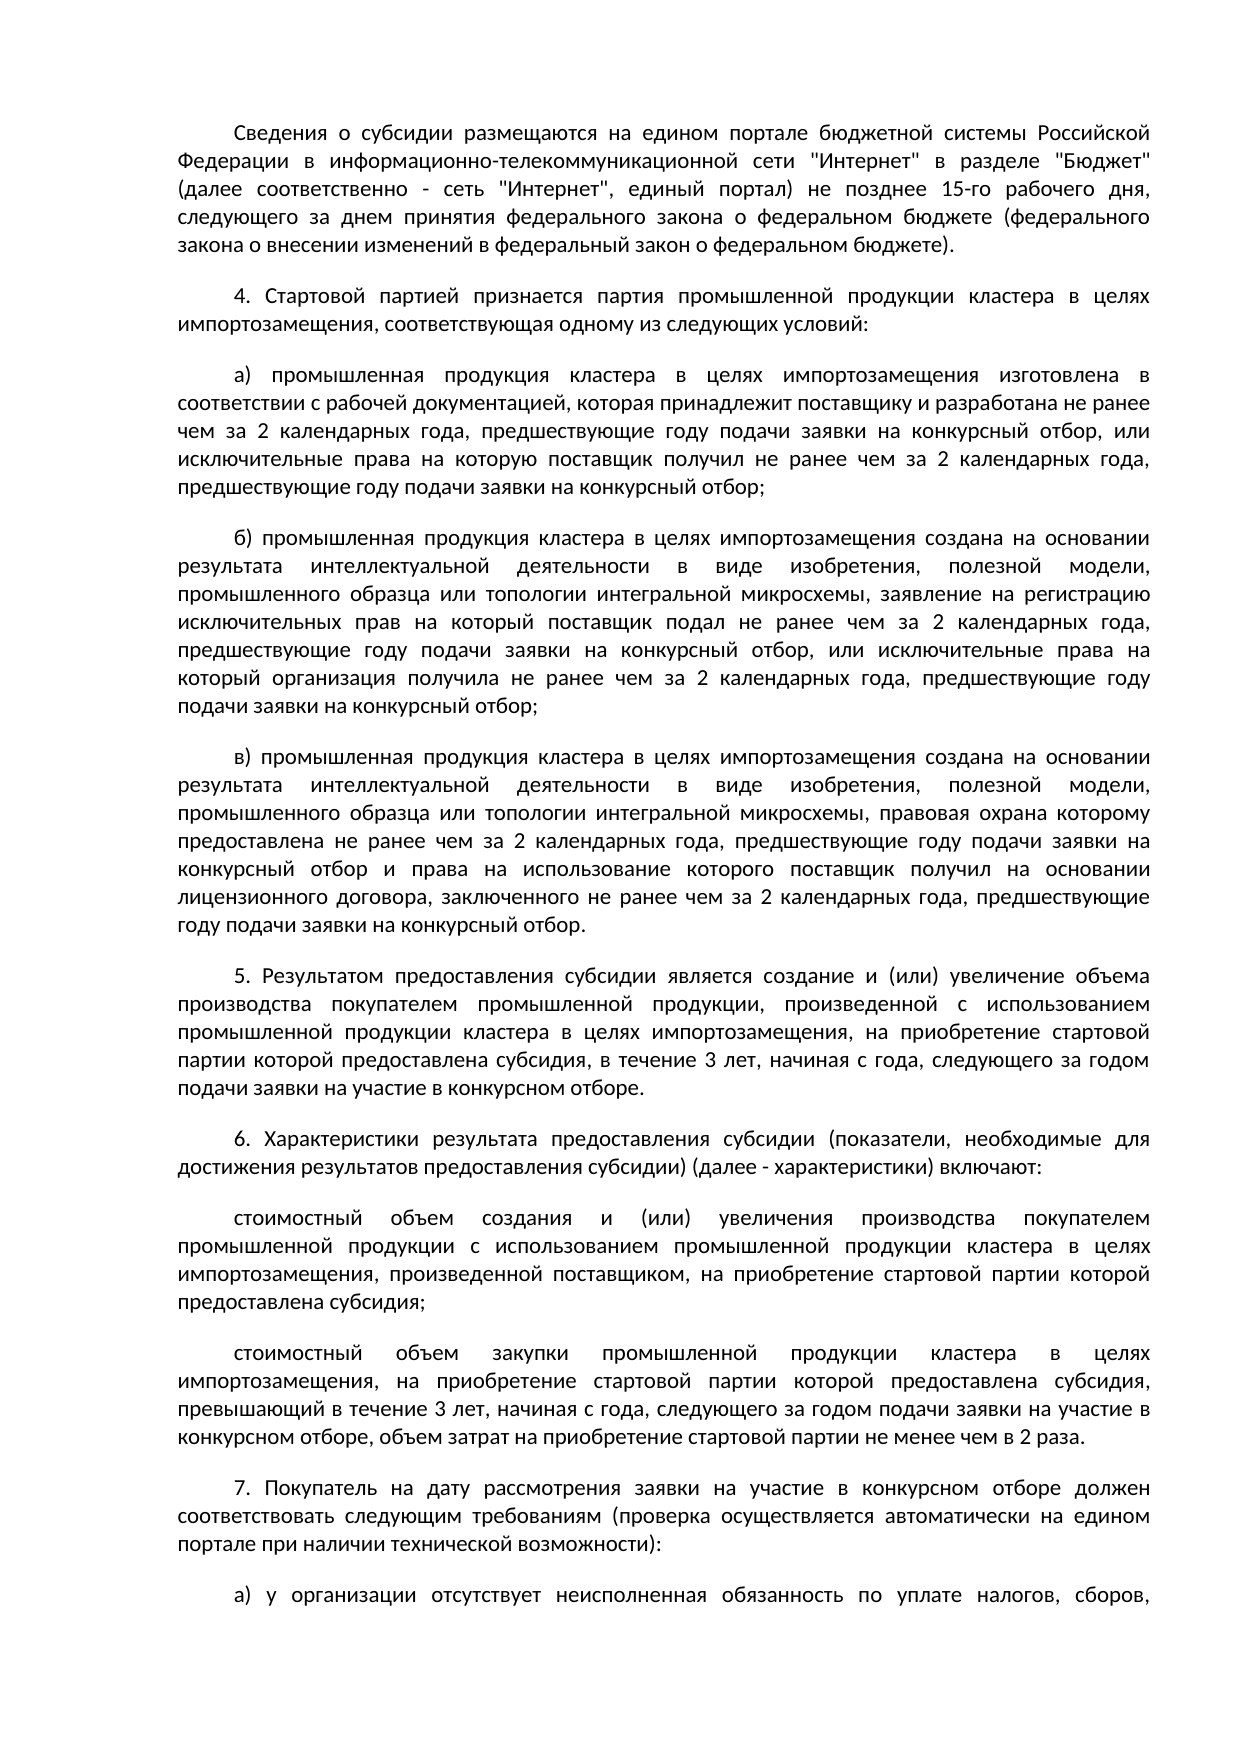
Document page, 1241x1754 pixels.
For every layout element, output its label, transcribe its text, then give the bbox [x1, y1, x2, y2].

text стоимостный объем закупки промышленной продукции кластера в целях импортозамещения, на приобретение стартовой партии которой предоставлена субсидия, превышающий в течение 3 лет, начиная с года, следующего за годом подачи заявки на участие в конкурсном отборе, объем затрат на приобретение стартовой партии не менее чем в 2 раза. [177, 1338, 1152, 1450]
text 4. Стартовой партией признается партия промышленной продукции кластера в целях импортозамещения, соответствующая одному из следующих условий: [177, 281, 1152, 337]
text а) промышленная продукция кластера в целях импортозамещения изготовлена в соответствии с рабочей документацией, которая принадлежит поставщику и разработана не ранее чем за 2 календарных года, предшествующие году подачи заявки на конкурсный отбор, или исключительные права на которую поставщик получил не ранее чем за 2 календарных года, предшествующие году подачи заявки на конкурсный отбор; [177, 360, 1152, 500]
text б) промышленная продукция кластера в целях импортозамещения создана на основании результата интеллектуальной деятельности в виде изобретения, полезной модели, промышленного образца или топологии интегральной микросхемы, заявление на регистрацию исключительных прав на который поставщик подал не ранее чем за 2 календарных года, предшествующие году подачи заявки на конкурсный отбор, или исключительные права на который организация получила не ранее чем за 2 календарных года, предшествующие году подачи заявки на конкурсный отбор; [177, 523, 1152, 719]
text 6. Характеристики результата предоставления субсидии (показатели, необходимые для достижения результатов предоставления субсидии) (далее - характеристики) включают: [177, 1124, 1152, 1180]
text 7. Покупатель на дату рассмотрения заявки на участие в конкурсном отборе должен соответствовать следующим требованиям (проверка осуществляется автоматически на едином портале при наличии технической возможности): [177, 1473, 1152, 1557]
text Сведения о субсидии размещаются на едином портале бюджетной системы Российской Федерации в информационно-телекоммуникационной сети "Интернет" в разделе "Бюджет" (далее соответственно - сеть "Интернет", единый портал) не позднее 15-го рабочего дня, следующего за днем принятия федерального закона о федеральном бюджете (федерального закона о внесении изменений в федеральный закон о федеральном бюджете). [177, 118, 1152, 258]
text стоимостный объем создания и (или) увеличения производства покупателем промышленной продукции с использованием промышленной продукции кластера в целях импортозамещения, произведенной поставщиком, на приобретение стартовой партии которой предоставлена субсидия; [177, 1203, 1152, 1315]
text 5. Результатом предоставления субсидии является создание и (или) увеличение объема производства покупателем промышленной продукции, произведенной с использованием промышленной продукции кластера в целях импортозамещения, на приобретение стартовой партии которой предоставлена субсидия, в течение 3 лет, начиная с года, следующего за годом подачи заявки на участие в конкурсном отборе. [177, 961, 1152, 1101]
text в) промышленная продукция кластера в целях импортозамещения создана на основании результата интеллектуальной деятельности в виде изобретения, полезной модели, промышленного образца или топологии интегральной микросхемы, правовая охрана которому предоставлена не ранее чем за 2 календарных года, предшествующие году подачи заявки на конкурсный отбор и права на использование которого поставщик получил на основании лицензионного договора, заключенного не ранее чем за 2 календарных года, предшествующие году подачи заявки на конкурсный отбор. [177, 742, 1152, 938]
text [177, 1580, 1152, 1608]
